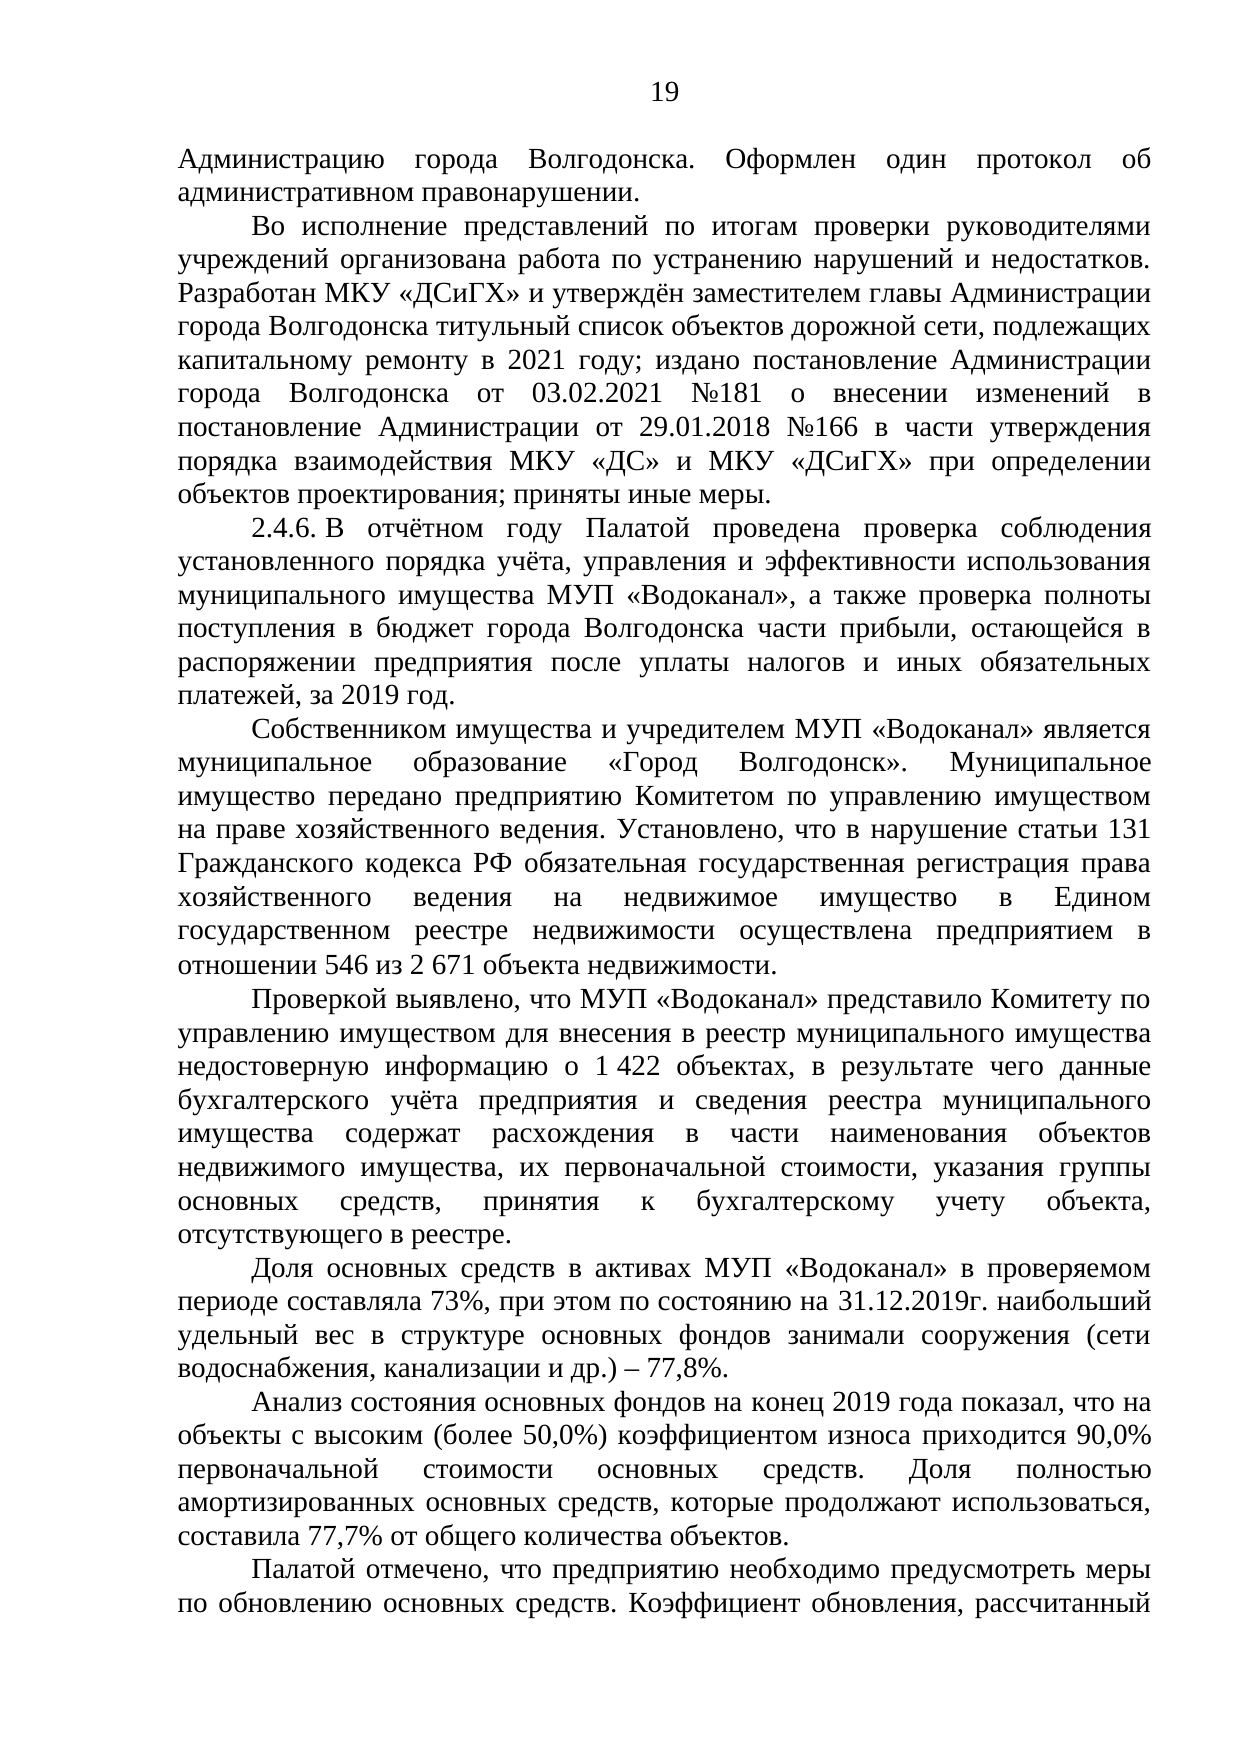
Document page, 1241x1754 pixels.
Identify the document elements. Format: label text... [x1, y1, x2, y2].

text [177, 141, 1152, 208]
text Проверкой выявлено, что МУП «Водоканал» представило Комитету по управлению имуществом для внесения в реестр муниципального имущества недостоверную информацию о 1 422 объектах, в результате чего данные бухгалтерского учёта предприятия и сведения реестра муниципального имущества содержат расхождения в части наименования объектов недвижимого имущества, их первоначальной стоимости, указания группы основных средств, принятия к бухгалтерскому учету объекта, отсутствующего в реестре. [177, 981, 1152, 1250]
text Доля основных средств в активах МУП «Водоканал» в проверяемом периоде составляла 73%, при этом по состоянию на 31.12.2019г. наибольший удельный вес в структуре основных фондов занимали сооружения (сети водоснабжения, канализации и др.) – 77,8%. [177, 1250, 1152, 1384]
text 2.4.6. В отчётном году Палатой проведена проверка соблюдения установленного порядка учёта, управления и эффективности использования муниципального имущества МУП «Водоканал», а также проверка полноты поступления в бюджет города Волгодонска части прибыли, остающейся в распоряжении предприятия после уплаты налогов и иных обязательных платежей, за 2019 год. [177, 510, 1152, 711]
text Во исполнение представлений по итогам проверки руководителями учреждений организована работа по устранению нарушений и недостатков. Разработан МКУ «ДСиГХ» и утверждён заместителем главы Администрации города Волгодонска титульный список объектов дорожной сети, подлежащих капитальному ремонту в 2021 году; издано постановление Администрации города Волгодонска от 03.02.2021 №181 о внесении изменений в постановление Администрации от 29.01.2018 №166 в части утверждения порядка взаимодействия МКУ «ДС» и МКУ «ДСиГХ» при определении объектов проектирования; приняты иные меры. [177, 208, 1152, 510]
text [177, 1552, 1152, 1619]
text Анализ состояния основных фондов на конец 2019 года показал, что на объекты с высоким (более 50,0%) коэффициентом износа приходится 90,0% первоначальной стоимости основных средств. Доля полностью амортизированных основных средств, которые продолжают использоваться, составила 77,7% от общего количества объектов. [177, 1384, 1152, 1552]
text Собственником имущества и учредителем МУП «Водоканал» является муниципальное образование «Город Волгодонск». Муниципальное имущество передано предприятию Комитетом по управлению имуществом на праве хозяйственного ведения. Установлено, что в нарушение статьи 131 Гражданского кодекса РФ обязательная государственная регистрация права хозяйственного ведения на недвижимое имущество в Едином государственном реестре недвижимости осуществлена предприятием в отношении 546 из 2 671 объекта недвижимости. [177, 711, 1152, 981]
